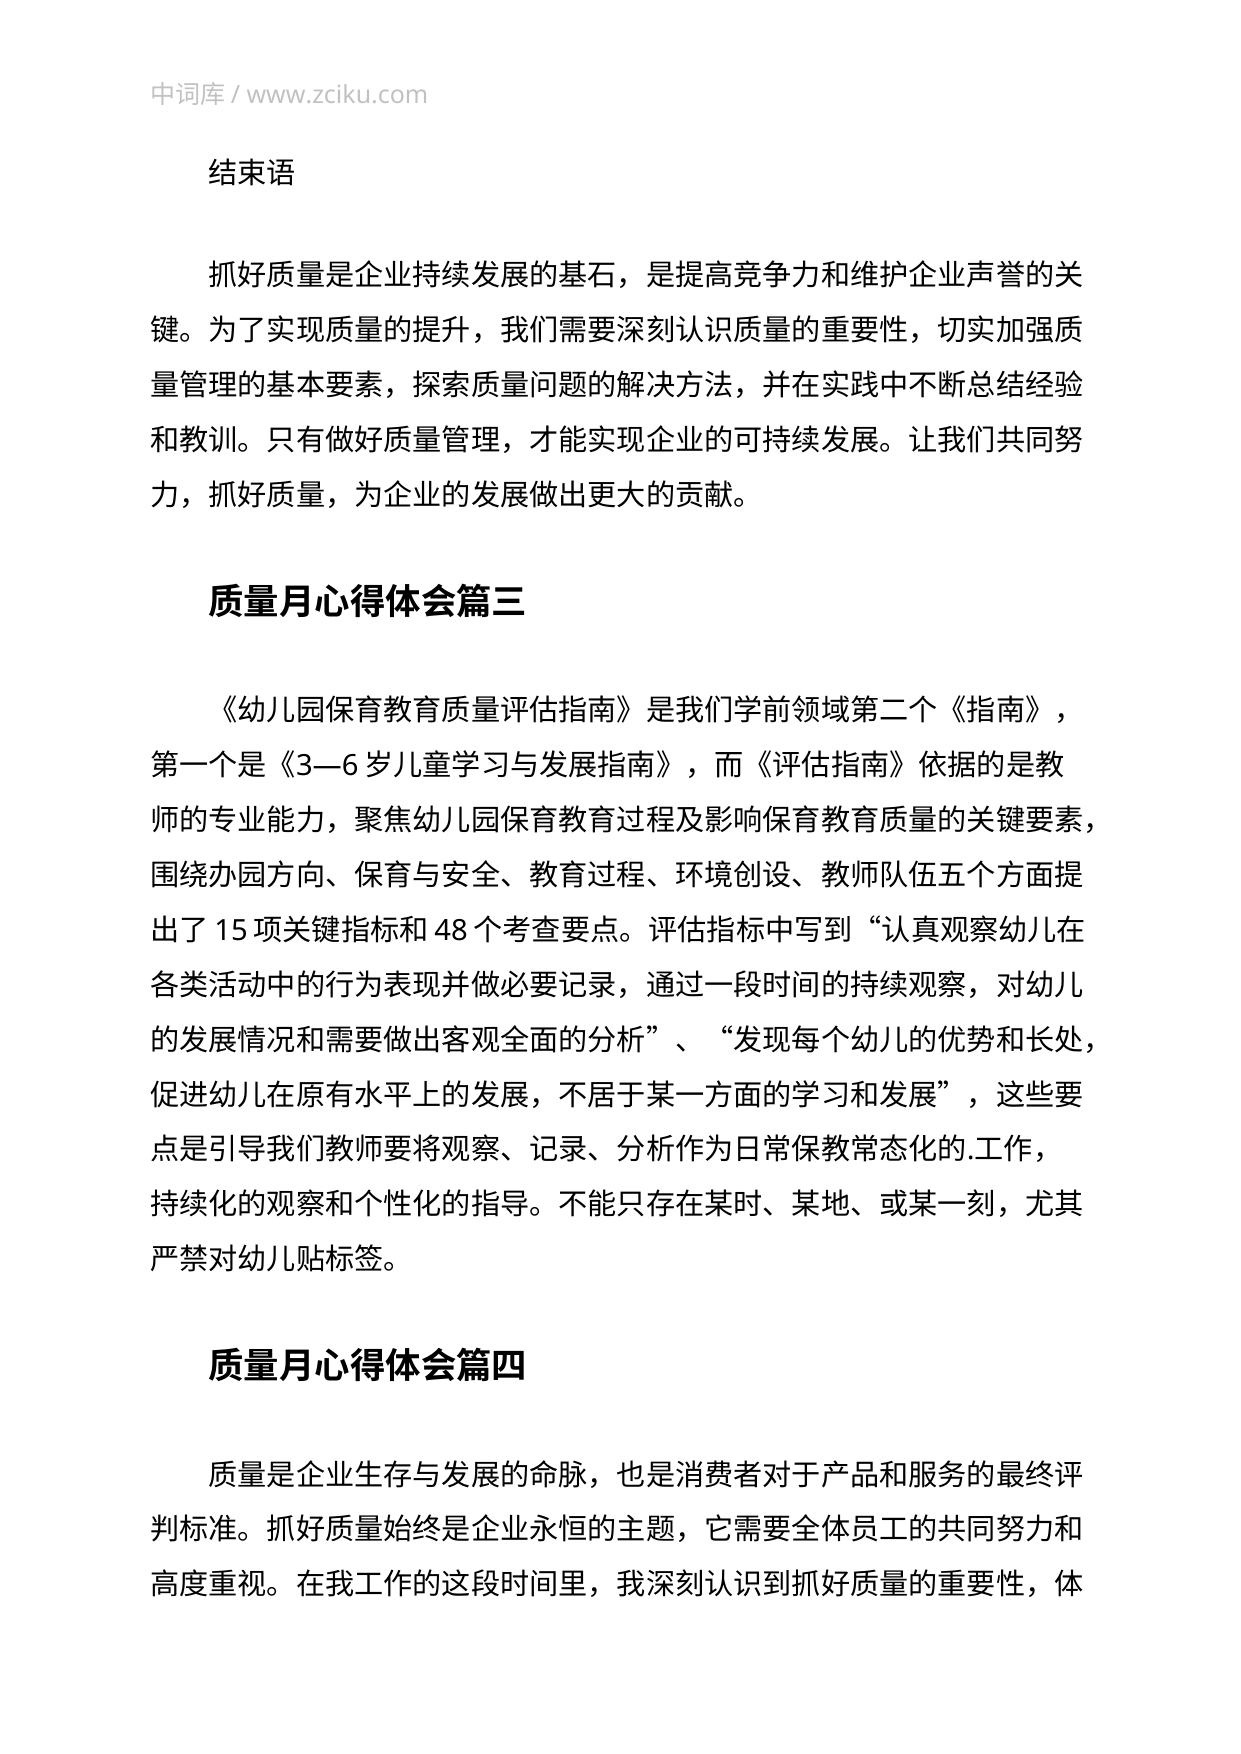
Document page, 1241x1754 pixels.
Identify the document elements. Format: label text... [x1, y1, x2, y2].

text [150, 1451, 1090, 1603]
text 质量月心得体会篇四 [150, 1338, 1090, 1389]
text 抓好质量是企业持续发展的基石，是提高竞争力和维护企业声誉的关键。为了实现质量的提升，我们需要深刻认识质量的重要性，切实加强质量管理的基本要素，探索质量问题的解决方法，并在实践中不断总结经验和教训。只有做好质量管理，才能实现企业的可持续发展。让我们共同努力，抓好质量，为企业的发展做出更大的贡献。 [150, 252, 1090, 514]
text 《幼儿园保育教育质量评估指南》是我们学前领域第二个《指南》，第一个是《3—6岁儿童学习与发展指南》，而《评估指南》依据的是教师的专业能力，聚焦幼儿园保育教育过程及影响保育教育质量的关键要素，围绕办园方向、保育与安全、教育过程、环境创设、教师队伍五个方面提出了15项关键指标和48个考查要点。评估指标中写到“认真观察幼儿在各类活动中的行为表现并做必要记录，通过一段时间的持续观察，对幼儿的发展情况和需要做出客观全面的分析”、“发现每个幼儿的优势和长处，促进幼儿在原有水平上的发展，不居于某一方面的学习和发展”，这些要点是引导我们教师要将观察、记录、分析作为日常保教常态化的.工作，持续化的观察和个性化的指导。不能只存在某时、某地、或某一刻，尤其严禁对幼儿贴标签。 [150, 687, 1090, 1278]
text 质量月心得体会篇三 [150, 573, 1090, 624]
text 结束语 [150, 150, 1090, 192]
